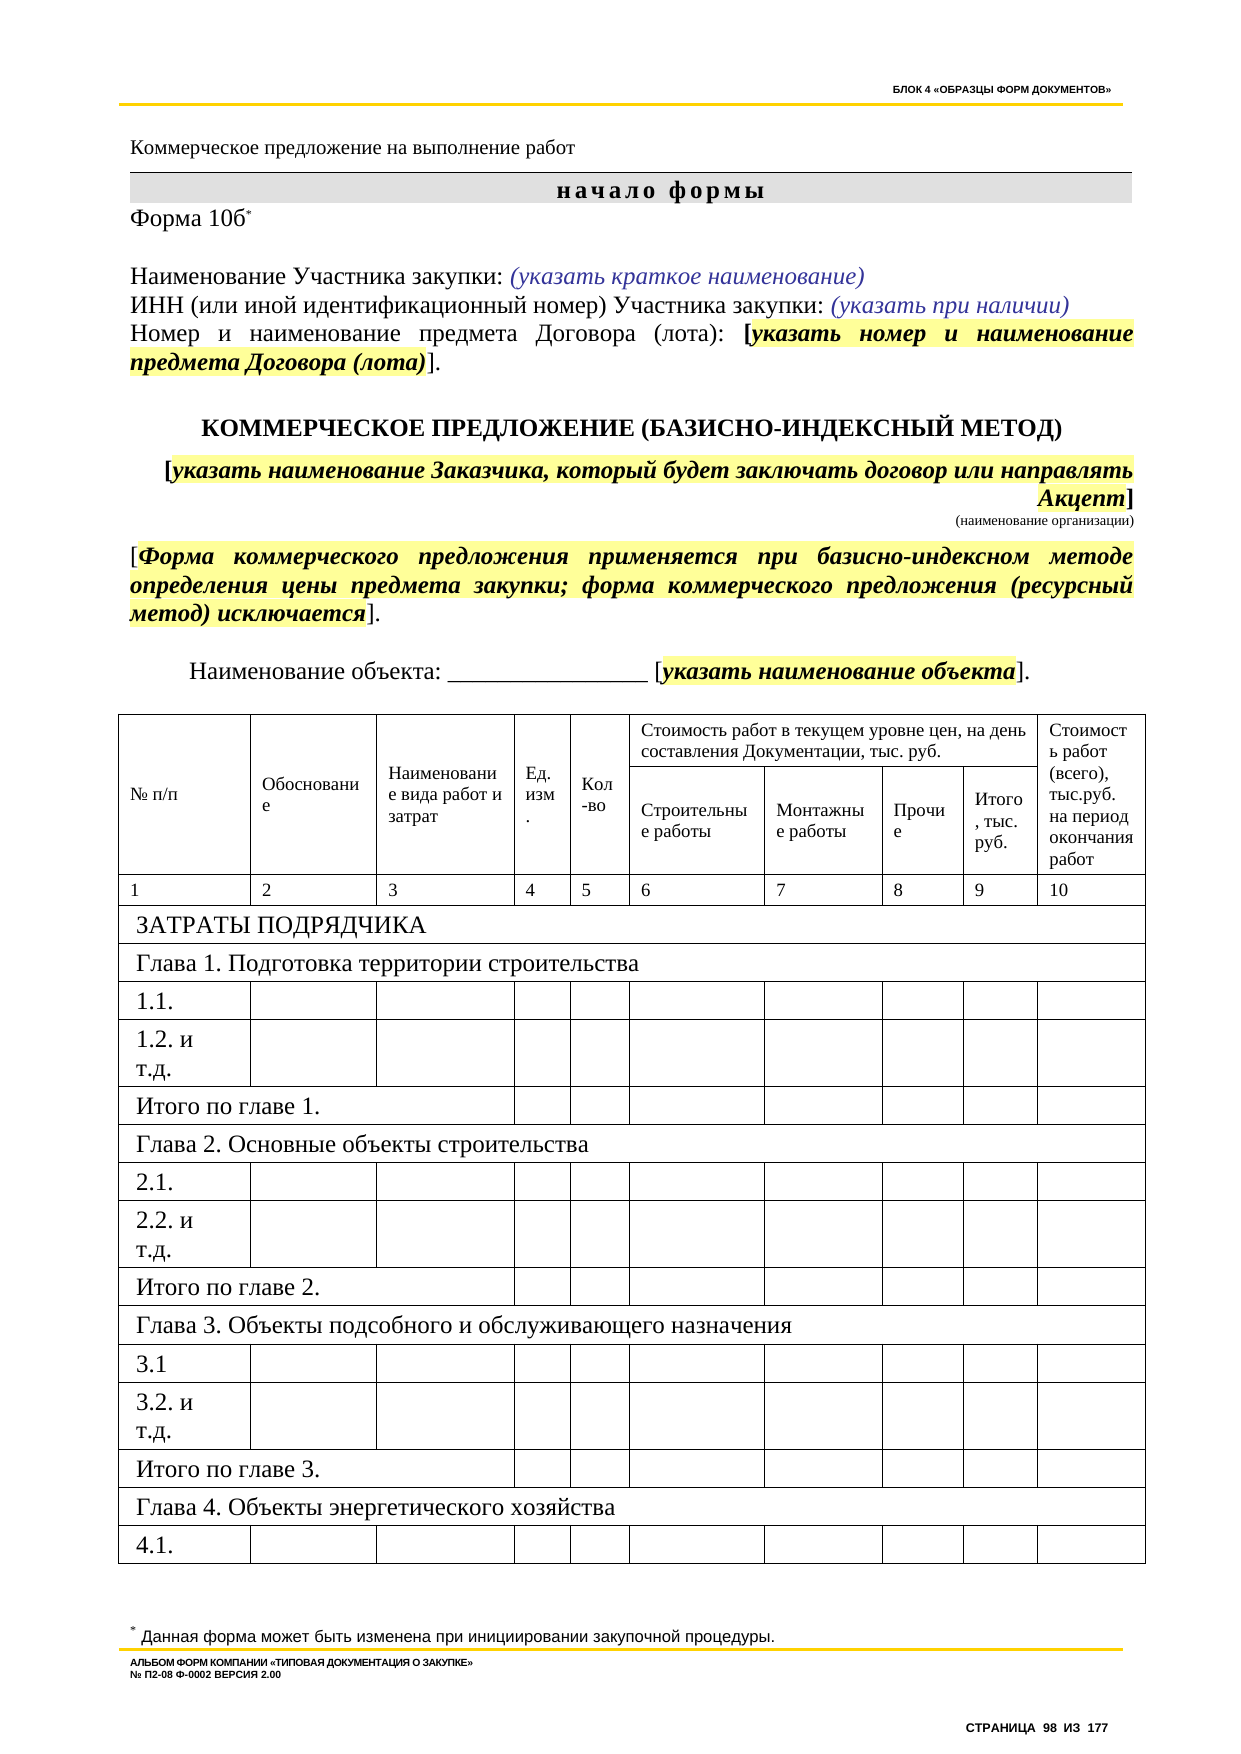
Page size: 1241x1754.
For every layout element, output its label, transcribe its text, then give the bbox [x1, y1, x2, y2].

text ИНН (или иной идентификационный номер) Участника закупки: (указать при наличии) [130, 290, 1134, 318]
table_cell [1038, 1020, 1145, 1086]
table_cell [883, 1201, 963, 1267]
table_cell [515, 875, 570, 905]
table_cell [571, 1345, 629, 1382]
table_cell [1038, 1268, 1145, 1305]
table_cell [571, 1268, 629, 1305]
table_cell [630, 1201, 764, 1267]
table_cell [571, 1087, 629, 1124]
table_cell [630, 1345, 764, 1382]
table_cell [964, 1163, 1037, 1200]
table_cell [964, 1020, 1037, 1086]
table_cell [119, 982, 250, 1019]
text Номер и наименование предмета Договора (лота): [указать номер и наименование предмета Договора (лота)]. [130, 318, 1134, 376]
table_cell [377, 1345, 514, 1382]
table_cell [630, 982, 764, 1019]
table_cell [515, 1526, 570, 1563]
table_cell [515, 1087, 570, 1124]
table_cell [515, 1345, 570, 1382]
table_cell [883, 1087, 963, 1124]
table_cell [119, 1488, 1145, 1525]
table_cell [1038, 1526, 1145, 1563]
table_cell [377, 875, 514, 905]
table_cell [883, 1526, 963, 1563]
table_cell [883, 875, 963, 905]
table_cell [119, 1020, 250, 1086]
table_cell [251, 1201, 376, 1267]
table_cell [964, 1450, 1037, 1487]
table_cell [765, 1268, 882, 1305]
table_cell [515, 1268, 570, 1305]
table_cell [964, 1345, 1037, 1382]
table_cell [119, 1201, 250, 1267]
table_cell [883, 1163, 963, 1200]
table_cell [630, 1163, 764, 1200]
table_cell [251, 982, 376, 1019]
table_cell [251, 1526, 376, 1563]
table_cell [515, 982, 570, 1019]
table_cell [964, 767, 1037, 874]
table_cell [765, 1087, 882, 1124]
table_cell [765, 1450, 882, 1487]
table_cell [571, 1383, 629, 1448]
text [указать наименование Заказчика, который будет заключать договор или направлять Акцепт] [130, 455, 1134, 512]
text Наименование объекта: ________________ [указать наименование объекта]. [130, 656, 663, 685]
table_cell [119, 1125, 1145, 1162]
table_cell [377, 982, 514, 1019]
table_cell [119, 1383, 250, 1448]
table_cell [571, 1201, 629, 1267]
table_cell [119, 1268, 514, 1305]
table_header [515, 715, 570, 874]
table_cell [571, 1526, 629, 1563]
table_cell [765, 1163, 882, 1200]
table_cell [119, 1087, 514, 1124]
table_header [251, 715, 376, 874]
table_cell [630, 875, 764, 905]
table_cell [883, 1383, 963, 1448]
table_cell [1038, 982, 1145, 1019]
text Коммерческое предложение на выполнение работ [130, 135, 1134, 159]
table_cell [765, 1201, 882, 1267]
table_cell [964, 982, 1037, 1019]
text Наименование Участника закупки: (указать краткое наименование) [130, 261, 1134, 290]
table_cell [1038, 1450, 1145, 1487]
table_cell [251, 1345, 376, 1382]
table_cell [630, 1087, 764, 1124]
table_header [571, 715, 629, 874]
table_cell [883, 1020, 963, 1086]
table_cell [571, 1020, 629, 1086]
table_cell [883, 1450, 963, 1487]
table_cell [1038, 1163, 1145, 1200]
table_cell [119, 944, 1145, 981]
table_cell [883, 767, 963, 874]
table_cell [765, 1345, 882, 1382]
text Форма 10б [130, 203, 1134, 232]
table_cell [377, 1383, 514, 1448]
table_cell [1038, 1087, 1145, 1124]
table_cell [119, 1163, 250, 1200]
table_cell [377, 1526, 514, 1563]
text [Форма коммерческого предложения применяется при базисно-индексном методе определения цены предмета закупки; форма коммерческого предложения (ресурсный метод) исключается]. [130, 598, 1134, 627]
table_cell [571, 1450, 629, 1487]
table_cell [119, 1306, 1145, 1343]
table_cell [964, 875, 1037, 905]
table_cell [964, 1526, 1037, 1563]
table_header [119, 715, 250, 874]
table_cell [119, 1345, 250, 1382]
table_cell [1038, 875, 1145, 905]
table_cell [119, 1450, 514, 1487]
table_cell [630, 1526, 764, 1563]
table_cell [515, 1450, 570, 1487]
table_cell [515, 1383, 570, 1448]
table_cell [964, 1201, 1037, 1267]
text (наименование организации) [130, 512, 1134, 541]
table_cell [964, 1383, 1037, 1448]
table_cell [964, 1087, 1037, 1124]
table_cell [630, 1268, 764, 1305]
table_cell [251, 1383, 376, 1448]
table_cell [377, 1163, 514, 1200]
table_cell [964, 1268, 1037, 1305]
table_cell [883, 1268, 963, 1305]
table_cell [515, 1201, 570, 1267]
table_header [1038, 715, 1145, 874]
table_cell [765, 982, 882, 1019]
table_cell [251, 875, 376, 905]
text начало формы [130, 173, 1132, 203]
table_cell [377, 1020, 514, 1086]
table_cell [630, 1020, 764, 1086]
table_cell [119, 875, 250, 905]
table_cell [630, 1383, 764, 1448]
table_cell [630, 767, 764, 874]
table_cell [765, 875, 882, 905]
text Коммерческое предложение (базисно-индексный метод) [130, 413, 1134, 442]
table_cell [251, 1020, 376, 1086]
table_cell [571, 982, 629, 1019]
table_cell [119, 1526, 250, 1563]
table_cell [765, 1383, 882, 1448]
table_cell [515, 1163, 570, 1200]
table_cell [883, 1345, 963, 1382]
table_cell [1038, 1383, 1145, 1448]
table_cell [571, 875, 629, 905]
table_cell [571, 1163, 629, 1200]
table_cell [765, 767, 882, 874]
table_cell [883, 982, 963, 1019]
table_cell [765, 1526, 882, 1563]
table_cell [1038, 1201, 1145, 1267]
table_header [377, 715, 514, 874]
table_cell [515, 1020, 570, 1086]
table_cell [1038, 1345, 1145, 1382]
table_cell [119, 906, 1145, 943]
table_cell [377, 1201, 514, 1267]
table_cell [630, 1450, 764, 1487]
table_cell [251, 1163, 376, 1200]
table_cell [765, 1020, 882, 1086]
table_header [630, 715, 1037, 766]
